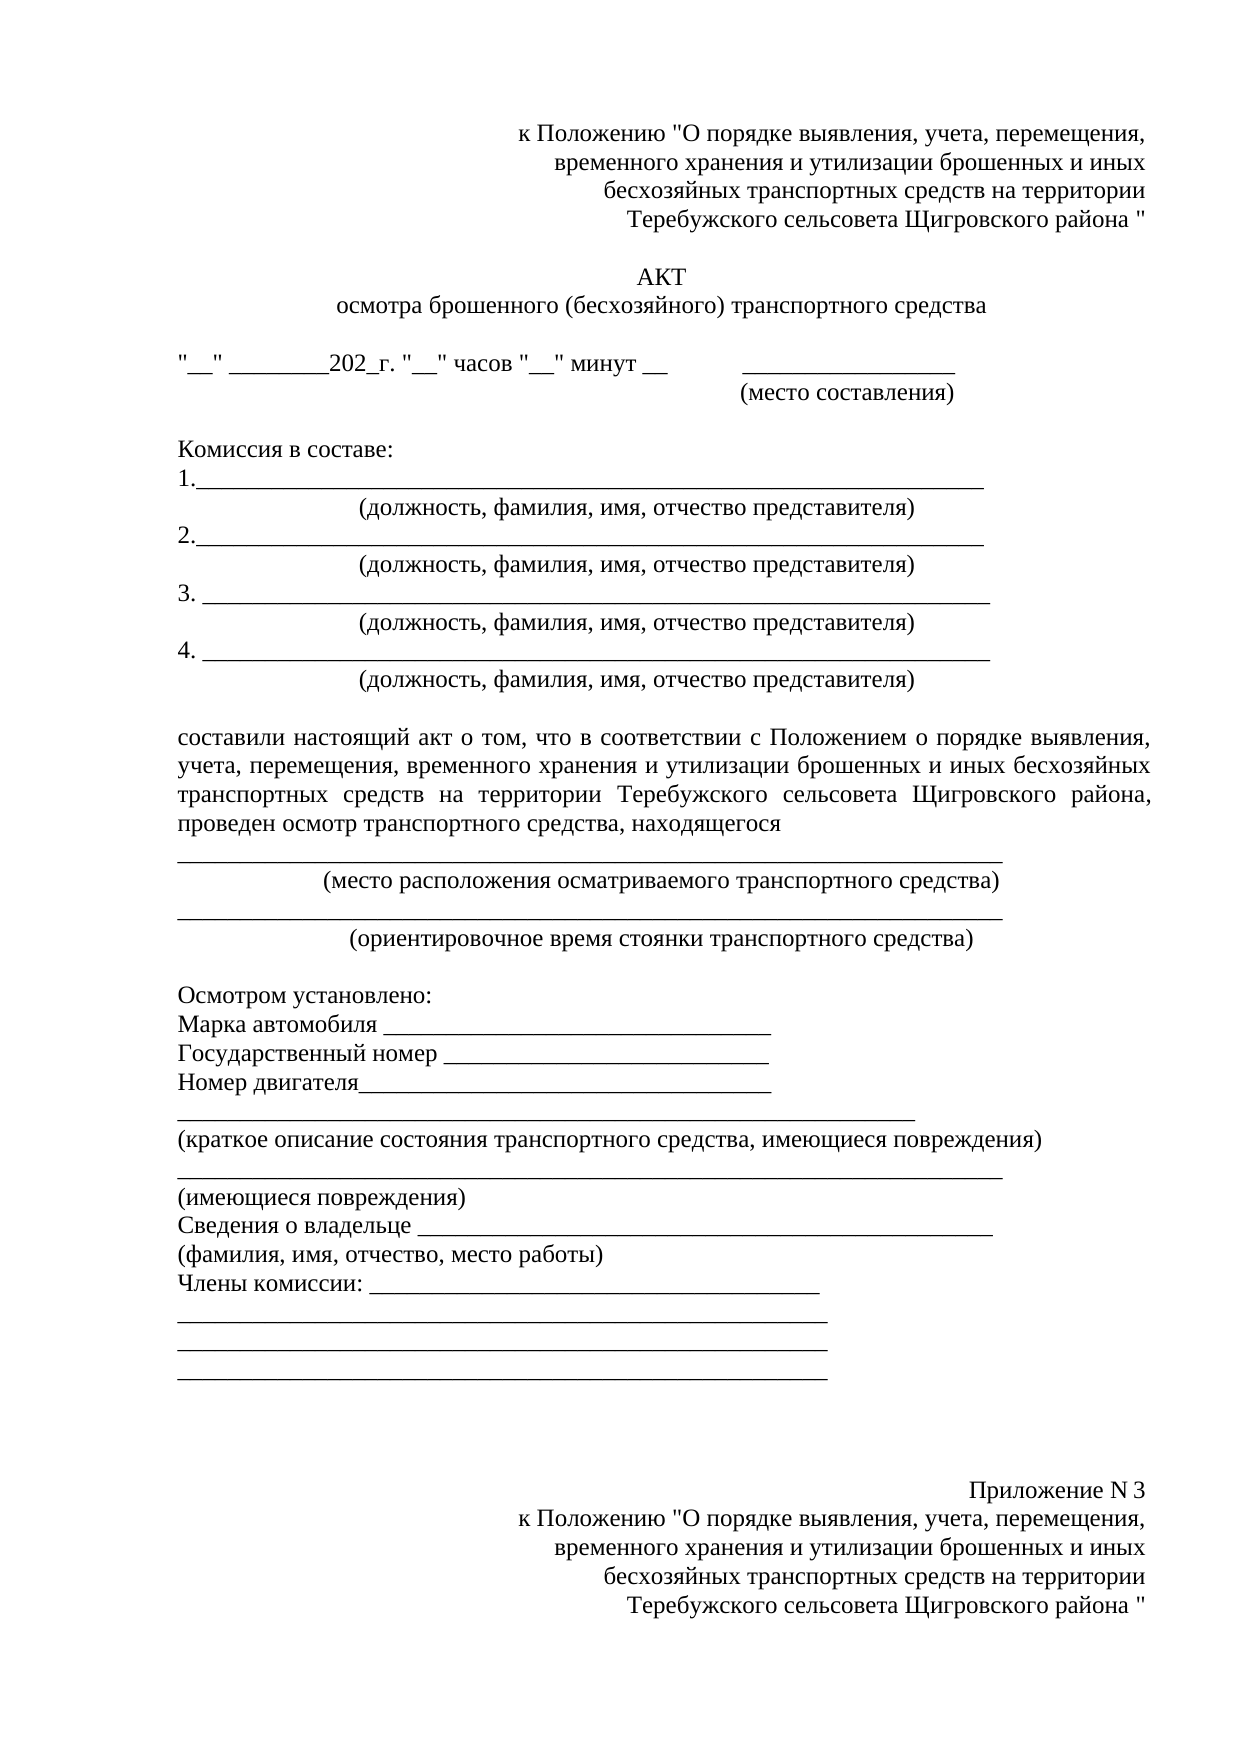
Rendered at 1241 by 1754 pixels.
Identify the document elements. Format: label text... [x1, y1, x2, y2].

text бесхозяйных транспортных средств на территории [177, 176, 1152, 204]
text __________________________________________________________________ [177, 837, 1152, 866]
text __________________________________________________________________ [177, 894, 1152, 923]
text ___________________________________________________________ [177, 1096, 1152, 1124]
text Теребужского сельсовета Щигровского района " [177, 1590, 1152, 1618]
text (место расположения осматриваемого транспортного средства) [177, 866, 1152, 894]
text (краткое описание состояния транспортного средства, имеющиеся повреждения) [177, 1124, 1152, 1153]
text Члены комиссии: ____________________________________ [177, 1268, 1152, 1297]
text ____________________________________________________ [177, 1297, 1152, 1326]
text Государственный номер __________________________ [177, 1038, 1152, 1067]
text Номер двигателя_________________________________ [177, 1067, 1152, 1096]
text 1._______________________________________________________________ [177, 463, 1152, 492]
text ____________________________________________________ [177, 1326, 1152, 1354]
text Марка автомобиля _______________________________ [177, 1009, 1152, 1038]
text 4. _______________________________________________________________ [177, 636, 1152, 664]
text Теребужского сельсовета Щигровского района " [177, 204, 1152, 233]
text Сведения о владельце ______________________________________________ [177, 1211, 1152, 1239]
text ____________________________________________________ [177, 1354, 1152, 1383]
text бесхозяйных транспортных средств на территории [177, 1561, 1152, 1590]
text осмотра брошенного (бесхозяйного) транспортного средства [177, 291, 1152, 319]
text (должность, фамилия, имя, отчество представителя) [177, 664, 1152, 693]
text Осмотром установлено: [177, 981, 1152, 1009]
text (имеющиеся повреждения) [177, 1182, 1152, 1211]
text "__" ________202_г. "__" часов "__" минут __ _________________ [177, 348, 1152, 377]
text временного хранения и утилизации брошенных и иных [177, 1532, 1152, 1561]
text __________________________________________________________________ [177, 1153, 1152, 1182]
text (должность, фамилия, имя, отчество представителя) [177, 607, 1152, 636]
text (место составления) [177, 377, 1152, 406]
text составили настоящий акт о том, что в соответствии с Положением о порядке выявления, учета, перемещения, временного хранения и утилизации брошенных и иных бесхозяйных транспортных средств на территории Теребужского сельсовета Щигровского района, проведен осмотр транспортного средства, находящегося [177, 722, 1152, 837]
text Комиссия в составе: [177, 434, 1152, 463]
text (должность, фамилия, имя, отчество представителя) [177, 549, 1152, 578]
text временного хранения и утилизации брошенных и иных [177, 147, 1152, 176]
text (должность, фамилия, имя, отчество представителя) [177, 492, 1152, 521]
text к Положению "О порядке выявления, учета, перемещения, [177, 118, 1152, 147]
text (фамилия, имя, отчество, место работы) [177, 1239, 1152, 1268]
text (ориентировочное время стоянки транспортного средства) [177, 923, 1152, 952]
text 2._______________________________________________________________ [177, 521, 1152, 549]
text к Положению "О порядке выявления, учета, перемещения, [177, 1503, 1152, 1532]
text Приложение N 3 [177, 1475, 1152, 1503]
text 3. _______________________________________________________________ [177, 578, 1152, 607]
text АКТ [177, 262, 1152, 291]
